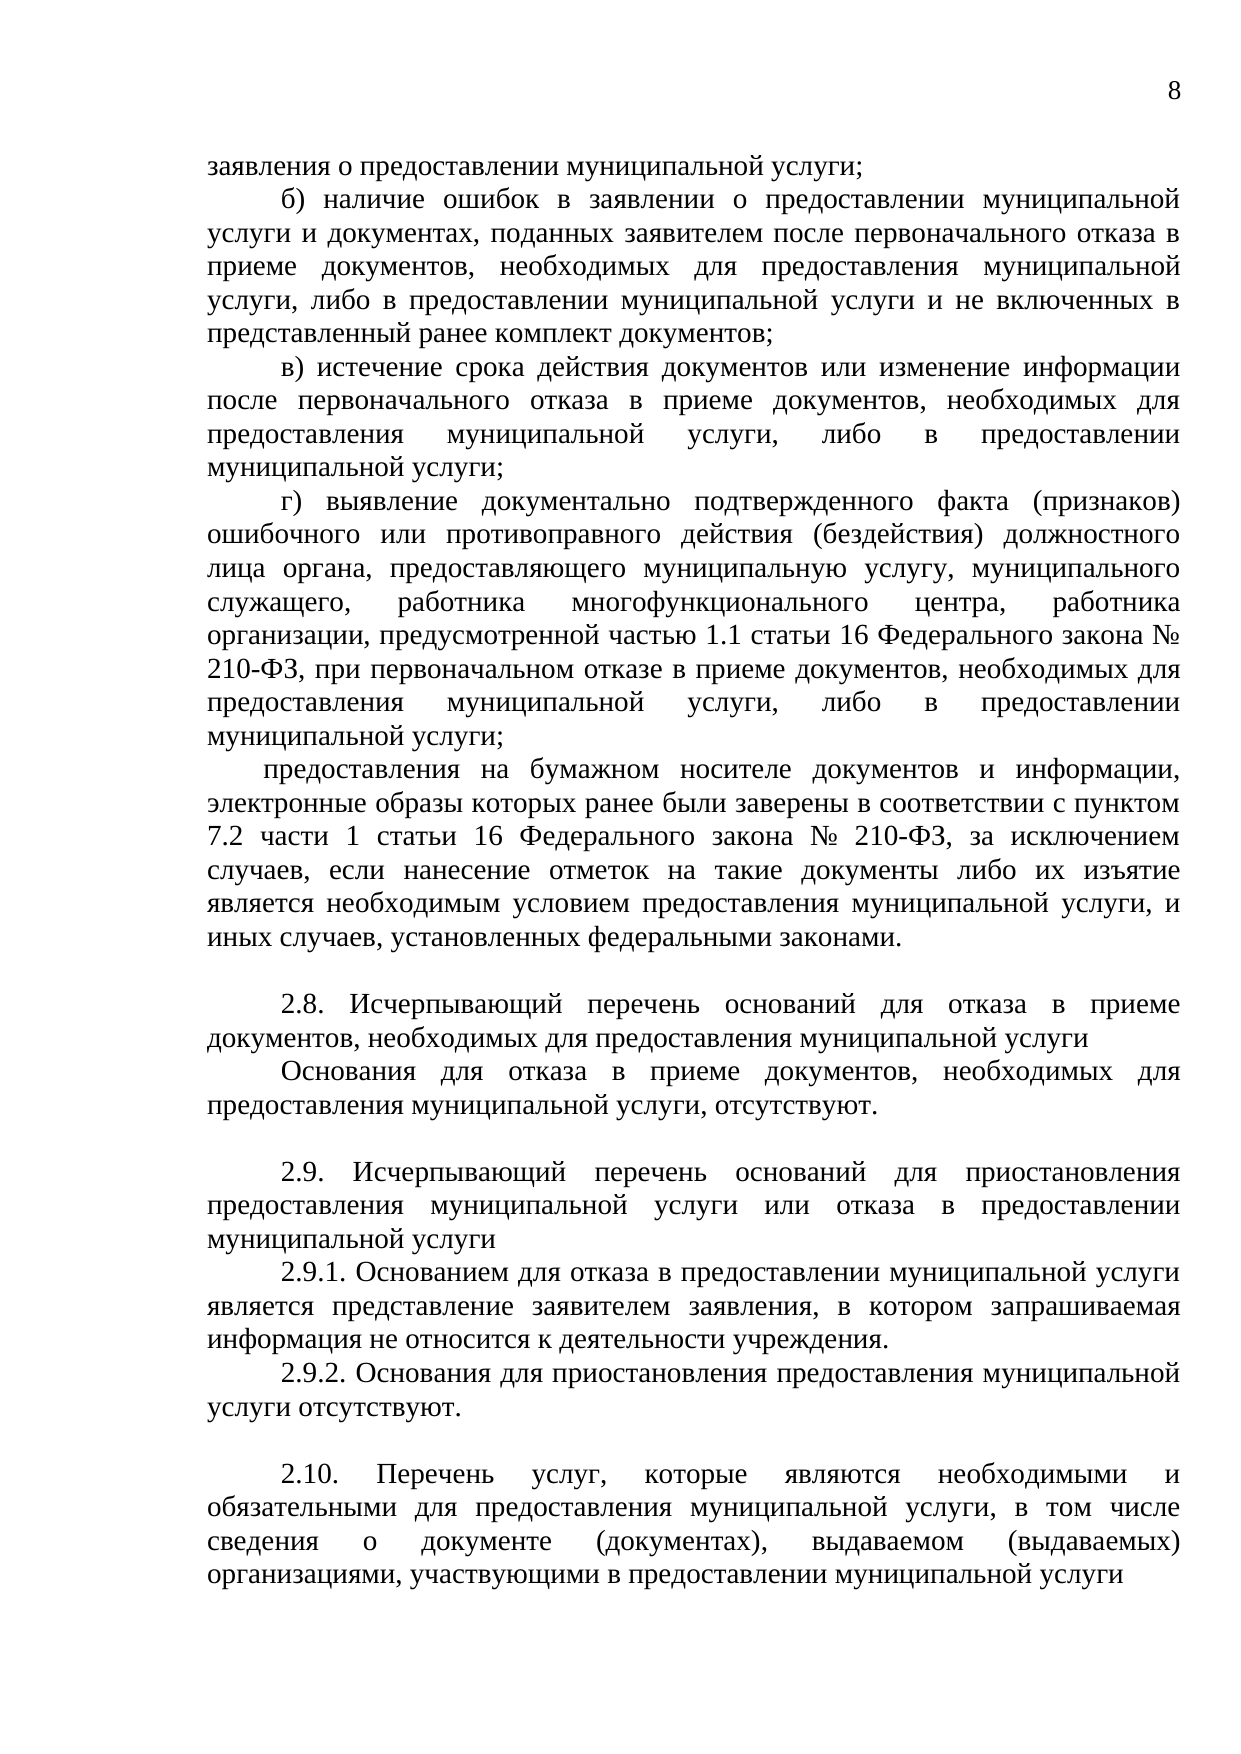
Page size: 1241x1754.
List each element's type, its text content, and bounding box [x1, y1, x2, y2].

text предоставления на бумажном носителе документов и информации, электронные образы которых ранее были заверены в соответствии с пунктом 7.2 части 1 статьи 16 Федерального закона № 210-ФЗ, за исключением случаев, если нанесение отметок на такие документы либо их изъятие является необходимым условием предоставления муниципальной услуги, и иных случаев, установленных федеральными законами. [207, 751, 1181, 953]
text 2.9.2. Основания для приостановления предоставления муниципальной услуги отсутствуют. [207, 1355, 1181, 1422]
text г) выявление документально подтвержденного факта (признаков) ошибочного или противоправного действия (бездействия) должностного лица органа, предоставляющего муниципальную услугу, муниципального служащего, работника многофункционального центра, работника организации, предусмотренной частью 1.1 статьи 16 Федерального закона № 210-ФЗ, при первоначальном отказе в приеме документов, необходимых для предоставления муниципальной услуги, либо в предоставлении муниципальной услуги; [207, 483, 1181, 751]
text Основания для отказа в приеме документов, необходимых для предоставления муниципальной услуги, отсутствуют. [207, 1053, 1181, 1120]
text 2.9.1. Основанием для отказа в предоставлении муниципальной услуги является представление заявителем заявления, в котором запрашиваемая информация не относится к деятельности учреждения. [207, 1254, 1181, 1355]
text 2.8. Исчерпывающий перечень оснований для отказа в приеме документов, необходимых для предоставления муниципальной услуги [207, 986, 1181, 1053]
text 2.10. Перечень услуг, которые являются необходимыми и обязательными для предоставления муниципальной услуги, в том числе сведения о документе (документах), выдаваемом (выдаваемых) организациями, участвующими в предоставлении муниципальной услуги [207, 1456, 1181, 1590]
text в) истечение срока действия документов или изменение информации после первоначального отказа в приеме документов, необходимых для предоставления муниципальной услуги, либо в предоставлении муниципальной услуги; [207, 349, 1181, 483]
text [207, 148, 1181, 181]
text 2.9. Исчерпывающий перечень оснований для приостановления предоставления муниципальной услуги или отказа в предоставлении муниципальной услуги [207, 1154, 1181, 1254]
text б) наличие ошибок в заявлении о предоставлении муниципальной услуги и документах, поданных заявителем после первоначального отказа в приеме документов, необходимых для предоставления муниципальной услуги, либо в предоставлении муниципальной услуги и не включенных в представленный ранее комплект документов; [207, 181, 1181, 349]
